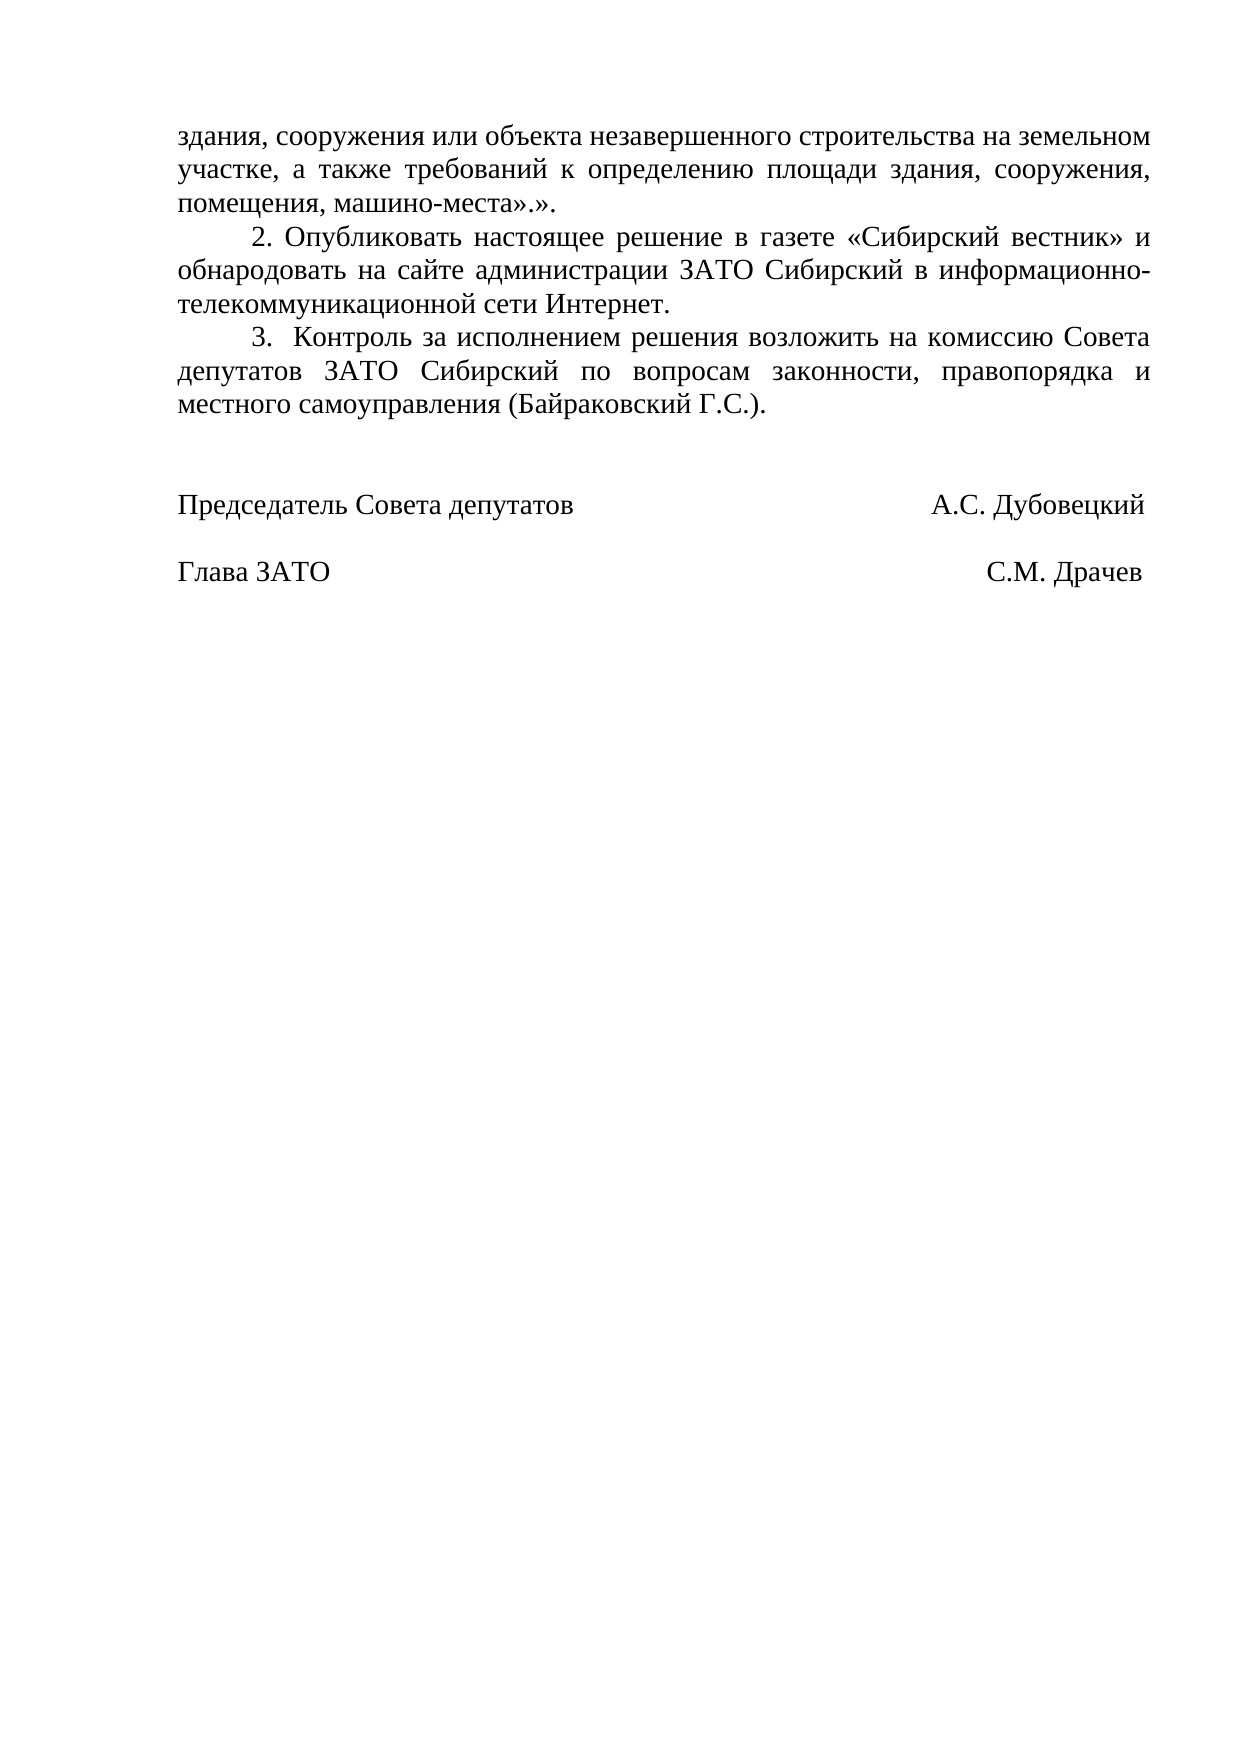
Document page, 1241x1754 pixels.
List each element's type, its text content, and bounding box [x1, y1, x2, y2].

text Председатель Совета депутатов А.С. Дубовецкий [177, 487, 1152, 521]
text Глава ЗАТО С.М. Драчев [177, 554, 1152, 588]
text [177, 118, 1152, 219]
text 2. Опубликовать настоящее решение в газете «Сибирский вестник» и обнародовать на сайте администрации ЗАТО Сибирский в информационно-телекоммуникационной сети Интернет. [177, 219, 1152, 319]
text 3. Контроль за исполнением решения возложить на комиссию Совета депутатов ЗАТО Сибирский по вопросам законности, правопорядка и местного самоуправления (Байраковский Г.С.). [177, 319, 1152, 420]
